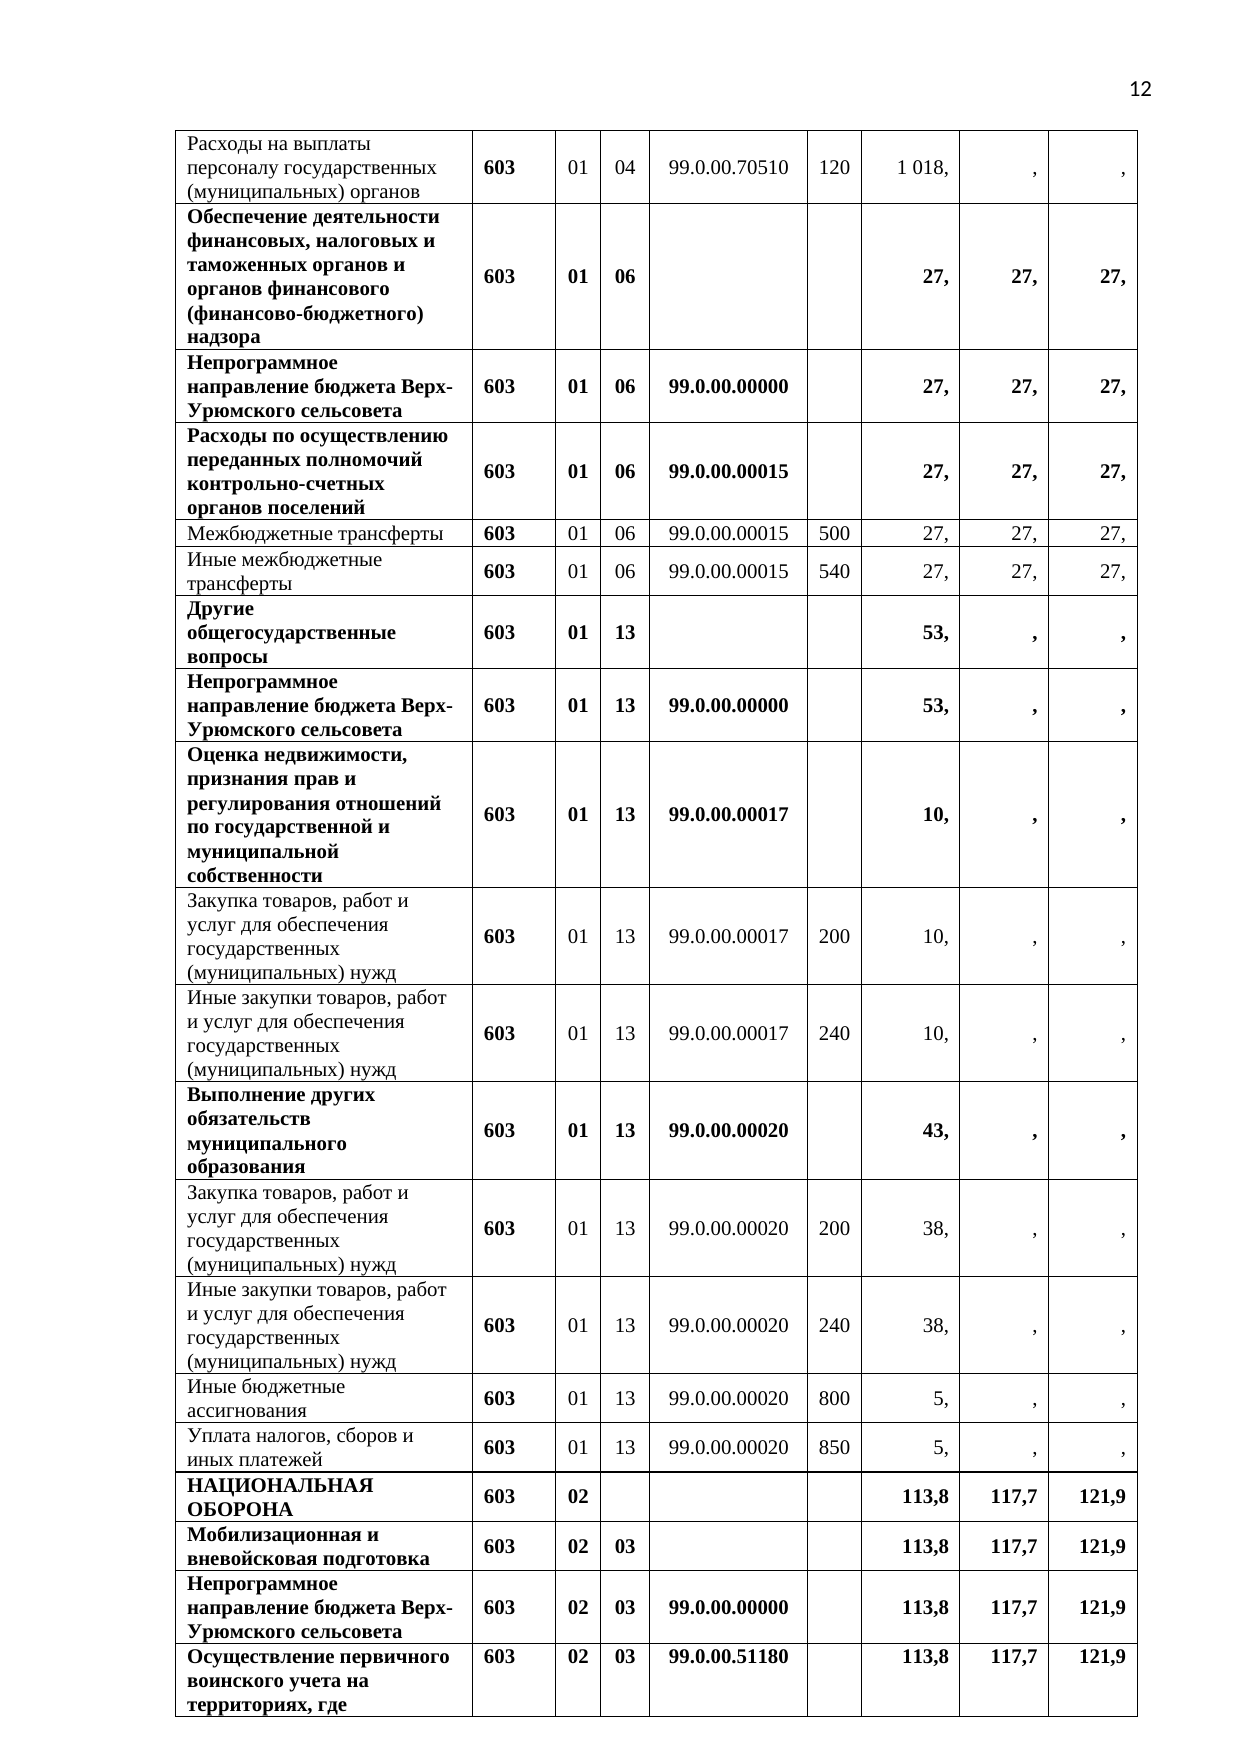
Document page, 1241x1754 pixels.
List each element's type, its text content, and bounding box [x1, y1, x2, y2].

table_cell 13 [601, 1180, 649, 1276]
table_cell 02 [556, 1644, 600, 1716]
table_cell [808, 1571, 861, 1643]
table_cell Межбюджетные трансферты [176, 520, 472, 546]
table_cell 01 [556, 888, 600, 984]
table_cell 5, [862, 1374, 959, 1422]
table_cell 01 [556, 131, 600, 203]
table_cell 43, [862, 1082, 959, 1178]
table_cell 603 [473, 1180, 555, 1276]
table_cell 13 [601, 1082, 649, 1178]
table_cell 603 [473, 1644, 555, 1716]
table_cell 27, [960, 204, 1048, 348]
table_cell 117,7 [960, 1571, 1048, 1643]
table_cell 117,7 [960, 1473, 1048, 1521]
table_cell [808, 1473, 861, 1521]
table_cell [808, 423, 861, 519]
table_cell 01 [556, 1082, 600, 1178]
table_cell 01 [556, 204, 600, 348]
table_cell 99.0.00.00020 [650, 1277, 807, 1373]
table_cell 121,9 [1049, 1571, 1137, 1643]
table_cell 06 [601, 350, 649, 422]
table_cell , [1049, 1374, 1137, 1422]
table_cell 13 [601, 888, 649, 984]
table_cell 603 [473, 1423, 555, 1471]
table_cell [650, 1473, 807, 1521]
table_cell 113,8 [862, 1571, 959, 1643]
table_cell Иные закупки товаров, работ и услуг для обеспечения государственных (муниципальных) нужд [176, 985, 472, 1081]
table_cell 27, [960, 520, 1048, 546]
table_cell 603 [473, 1082, 555, 1178]
table_cell [808, 1082, 861, 1178]
table_cell Выполнение других обязательств муниципального образования [176, 1082, 472, 1178]
table_cell 603 [473, 1522, 555, 1570]
table_cell 99.0.00.00020 [650, 1423, 807, 1471]
table_cell 13 [601, 742, 649, 887]
table_cell , [960, 888, 1048, 984]
table_cell 38, [862, 1277, 959, 1373]
table_cell 121,9 [1049, 1644, 1137, 1716]
table_cell [808, 669, 861, 741]
table_cell Иные бюджетные ассигнования [176, 1374, 472, 1422]
table_cell 13 [601, 1374, 649, 1422]
table_cell , [1049, 131, 1137, 203]
table_cell 240 [808, 985, 861, 1081]
table_cell 603 [473, 131, 555, 203]
table_cell 01 [556, 547, 600, 595]
table_cell Иные закупки товаров, работ и услуг для обеспечения государственных (муниципальных) нужд [176, 1277, 472, 1373]
table_cell 99.0.00.00017 [650, 742, 807, 887]
table_cell , [960, 742, 1048, 887]
table_cell [808, 742, 861, 887]
table_cell 06 [601, 520, 649, 546]
table_cell 5, [862, 1423, 959, 1471]
table_cell 27, [862, 547, 959, 595]
table_cell 27, [960, 547, 1048, 595]
table_cell 01 [556, 596, 600, 668]
table_cell , [1049, 1180, 1137, 1276]
table_cell 53, [862, 669, 959, 741]
table_cell 1 018, [862, 131, 959, 203]
table_cell 850 [808, 1423, 861, 1471]
table_cell , [1049, 596, 1137, 668]
table_cell 603 [473, 596, 555, 668]
table_cell 200 [808, 888, 861, 984]
table_cell 27, [1049, 350, 1137, 422]
table_cell 99.0.00.00015 [650, 520, 807, 546]
table_cell Закупка товаров, работ и услуг для обеспечения государственных (муниципальных) нужд [176, 888, 472, 984]
table_cell 27, [1049, 520, 1137, 546]
table_cell 99.0.00.00015 [650, 423, 807, 519]
table_cell 27, [862, 350, 959, 422]
table_cell 06 [601, 547, 649, 595]
table_cell 99.0.00.00017 [650, 888, 807, 984]
table_cell 38, [862, 1180, 959, 1276]
table_cell 113,8 [862, 1644, 959, 1716]
table_cell , [1049, 742, 1137, 887]
table_cell Непрограммное направление бюджета Верх-Урюмского сельсовета [176, 1571, 472, 1643]
table_cell 603 [473, 985, 555, 1081]
table_cell 01 [556, 520, 600, 546]
table_cell 603 [473, 350, 555, 422]
table_cell [650, 1522, 807, 1570]
table_cell 113,8 [862, 1522, 959, 1570]
table_cell 02 [556, 1473, 600, 1521]
table_cell Расходы по осуществлению переданных полномочий контрольно-счетных органов поселений [176, 423, 472, 519]
table_cell 01 [556, 1374, 600, 1422]
table_cell , [960, 131, 1048, 203]
table_cell 01 [556, 1277, 600, 1373]
table_cell 27, [862, 204, 959, 348]
table_cell 99.0.00.70510 [650, 131, 807, 203]
table_cell 13 [601, 1423, 649, 1471]
table_cell 06 [601, 204, 649, 348]
table_cell 27, [1049, 204, 1137, 348]
table_cell 01 [556, 423, 600, 519]
table_cell 603 [473, 888, 555, 984]
table_cell 200 [808, 1180, 861, 1276]
table_cell 121,9 [1049, 1522, 1137, 1570]
table_cell [808, 596, 861, 668]
table_cell НАЦИОНАЛЬНАЯ ОБОРОНА [176, 1473, 472, 1521]
table_cell 01 [556, 1423, 600, 1471]
table_cell 99.0.00.00000 [650, 1571, 807, 1643]
table_cell Иные межбюджетные трансферты [176, 547, 472, 595]
table_cell 13 [601, 596, 649, 668]
table_cell 99.0.00.00020 [650, 1374, 807, 1422]
table_cell 01 [556, 985, 600, 1081]
table_cell [808, 204, 861, 348]
table_cell 603 [473, 547, 555, 595]
table_cell 27, [960, 423, 1048, 519]
table_cell 99.0.00.51180 [650, 1644, 807, 1716]
table_cell [808, 350, 861, 422]
table_cell 13 [601, 1277, 649, 1373]
table_cell 120 [808, 131, 861, 203]
table_cell 117,7 [960, 1644, 1048, 1716]
table_cell 603 [473, 423, 555, 519]
table_cell 53, [862, 596, 959, 668]
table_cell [176, 1644, 472, 1716]
table_cell , [960, 1374, 1048, 1422]
table_cell 27, [1049, 547, 1137, 595]
table_cell , [1049, 1423, 1137, 1471]
table_cell 13 [601, 985, 649, 1081]
table_cell [808, 1644, 861, 1716]
table_cell 121,9 [1049, 1473, 1137, 1521]
table_cell , [960, 1277, 1048, 1373]
table_cell , [960, 1180, 1048, 1276]
table_cell 603 [473, 742, 555, 887]
table_cell 99.0.00.00020 [650, 1180, 807, 1276]
table_cell 01 [556, 1180, 600, 1276]
table_cell Обеспечение деятельности финансовых, налоговых и таможенных органов и органов финансового (финансово-бюджетного) надзора [176, 204, 472, 348]
table_cell 27, [960, 350, 1048, 422]
table_cell 03 [601, 1644, 649, 1716]
table_cell 500 [808, 520, 861, 546]
table_cell 13 [601, 669, 649, 741]
table_cell 99.0.00.00020 [650, 1082, 807, 1178]
table_cell 603 [473, 1277, 555, 1373]
table_cell 603 [473, 520, 555, 546]
table_cell , [960, 1082, 1048, 1178]
table_cell Оценка недвижимости, признания прав и регулирования отношений по государственной и муниципальной собственности [176, 742, 472, 887]
table_cell Мобилизационная и вневойсковая подготовка [176, 1522, 472, 1570]
table_cell 99.0.00.00015 [650, 547, 807, 595]
table_cell 10, [862, 742, 959, 887]
table_cell 603 [473, 1571, 555, 1643]
table_cell 01 [556, 742, 600, 887]
table_cell 01 [556, 669, 600, 741]
table_cell , [960, 1423, 1048, 1471]
table_cell 04 [601, 131, 649, 203]
table_cell 27, [862, 520, 959, 546]
table_cell , [960, 985, 1048, 1081]
table_cell [650, 596, 807, 668]
table_cell , [1049, 1082, 1137, 1178]
table_cell , [1049, 888, 1137, 984]
table_cell 800 [808, 1374, 861, 1422]
table_cell [601, 1473, 649, 1521]
table_cell 03 [601, 1571, 649, 1643]
table_cell 03 [601, 1522, 649, 1570]
table_cell [808, 1522, 861, 1570]
table_cell 02 [556, 1571, 600, 1643]
table_cell , [960, 669, 1048, 741]
table_cell Закупка товаров, работ и услуг для обеспечения государственных (муниципальных) нужд [176, 1180, 472, 1276]
table_cell Непрограммное направление бюджета Верх-Урюмского сельсовета [176, 669, 472, 741]
table_cell 27, [862, 423, 959, 519]
table_cell , [960, 596, 1048, 668]
table_cell 240 [808, 1277, 861, 1373]
table_cell 10, [862, 888, 959, 984]
table_cell , [1049, 985, 1137, 1081]
table_cell , [1049, 1277, 1137, 1373]
table_cell 27, [1049, 423, 1137, 519]
table_cell 99.0.00.00000 [650, 350, 807, 422]
table_cell 603 [473, 1473, 555, 1521]
table_cell 02 [556, 1522, 600, 1570]
table_cell 10, [862, 985, 959, 1081]
table_cell 99.0.00.00017 [650, 985, 807, 1081]
table_cell 603 [473, 1374, 555, 1422]
table_cell 113,8 [862, 1473, 959, 1521]
table_cell 117,7 [960, 1522, 1048, 1570]
table_cell Уплата налогов, сборов и иных платежей [176, 1423, 472, 1471]
table_cell , [1049, 669, 1137, 741]
table_cell 603 [473, 669, 555, 741]
table_cell Другие общегосударственные вопросы [176, 596, 472, 668]
table_cell 99.0.00.00000 [650, 669, 807, 741]
table_cell [650, 204, 807, 348]
table_cell Непрограммное направление бюджета Верх-Урюмского сельсовета [176, 350, 472, 422]
table_cell 540 [808, 547, 861, 595]
table_cell 603 [473, 204, 555, 348]
table_cell 01 [556, 350, 600, 422]
table_cell 06 [601, 423, 649, 519]
table_cell Расходы на выплаты персоналу государственных (муниципальных) органов [176, 131, 472, 203]
